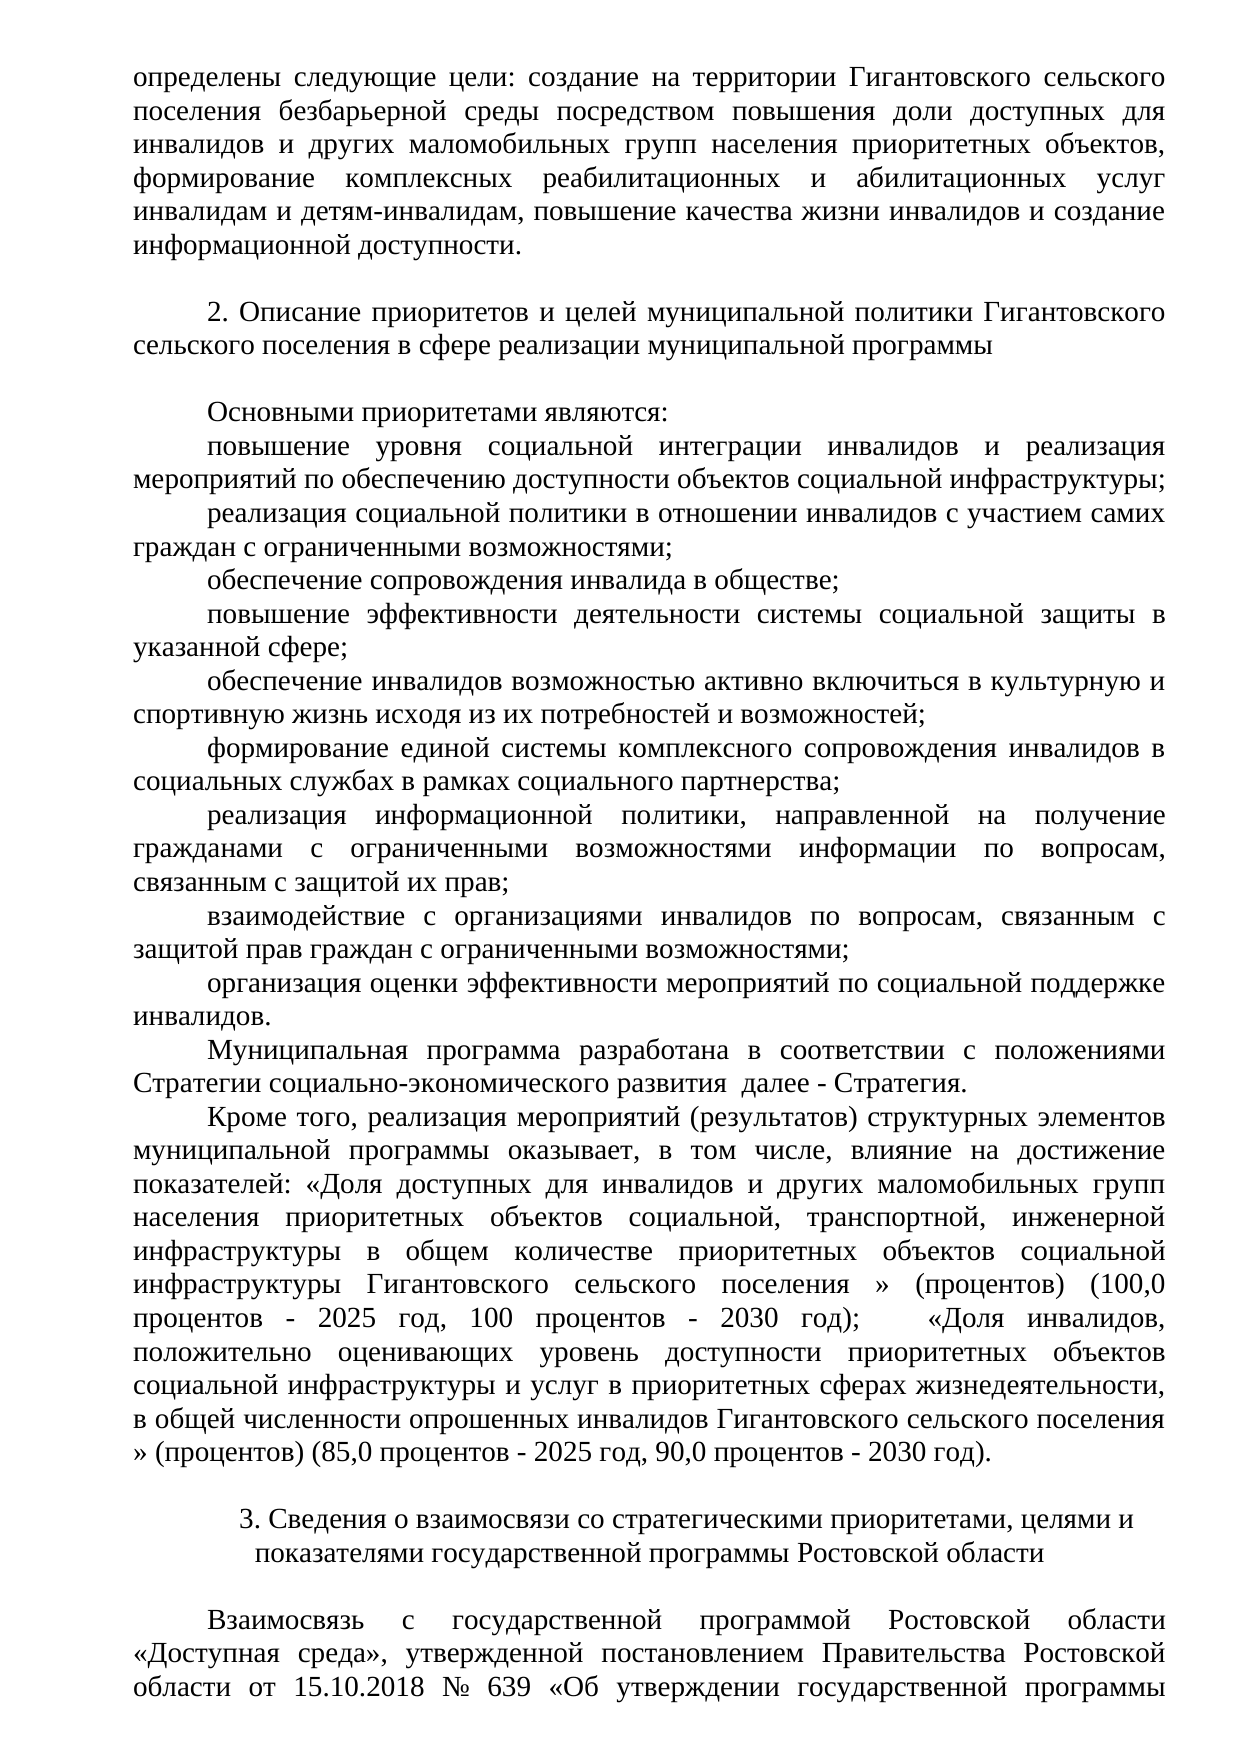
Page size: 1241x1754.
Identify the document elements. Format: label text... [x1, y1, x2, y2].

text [133, 59, 1166, 260]
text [133, 1602, 1166, 1703]
text обеспечение инвалидов возможностью активно включиться в культурную и спортивную жизнь исходя из их потребностей и возможностей; [133, 663, 1166, 730]
text взаимодействие с организациями инвалидов по вопросам, связанным с защитой прав граждан с ограниченными возможностями; [133, 898, 1166, 965]
text Муниципальная программа разработана в соответствии с положениями Стратегии социально-экономического развития далее - Стратегия. [133, 1032, 1166, 1099]
text организация оценки эффективности мероприятий по социальной поддержке инвалидов. [133, 965, 1166, 1032]
text Кроме того, реализация мероприятий (результатов) структурных элементов муниципальной программы оказывает, в том числе, влияние на достижение показателей: «Доля доступных для инвалидов и других маломобильных групп населения приоритетных объектов социальной, транспортной, инженерной инфраструктуры в общем количестве приоритетных объектов социальной инфраструктуры Гигантовского сельского поселения » (процентов) (100,0 процентов - 2025 год, 100 процентов - 2030 год); «Доля инвалидов, положительно оценивающих уровень доступности приоритетных объектов социальной инфраструктуры и услуг в приоритетных сферах жизнедеятельности, в общей численности опрошенных инвалидов Гигантовского сельского поселения » (процентов) (85,0 процентов - 2025 год, 90,0 процентов - 2030 год). [133, 1099, 1166, 1468]
text формирование единой системы комплексного сопровождения инвалидов в социальных службах в рамках социального партнерства; [133, 730, 1166, 797]
text повышение уровня социальной интеграции инвалидов и реализация мероприятий по обеспечению доступности объектов социальной инфраструктуры; [133, 428, 1166, 495]
text обеспечение сопровождения инвалида в обществе; [133, 562, 1166, 596]
text реализация социальной политики в отношении инвалидов с участием самих граждан с ограниченными возможностями; [133, 495, 1166, 562]
text Основными приоритетами являются: [133, 394, 1166, 428]
text 3. Сведения о взаимосвязи со стратегическими приоритетами, целями и показателями государственной программы Ростовской области [133, 1501, 1166, 1568]
text 2. Описание приоритетов и целей муниципальной политики Гигантовского сельского поселения в сфере реализации муниципальной программы [133, 294, 1166, 361]
text реализация информационной политики, направленной на получение гражданами с ограниченными возможностями информации по вопросам, связанным с защитой их прав; [133, 797, 1166, 898]
text повышение эффективности деятельности системы социальной защиты в указанной сфере; [133, 596, 1166, 663]
